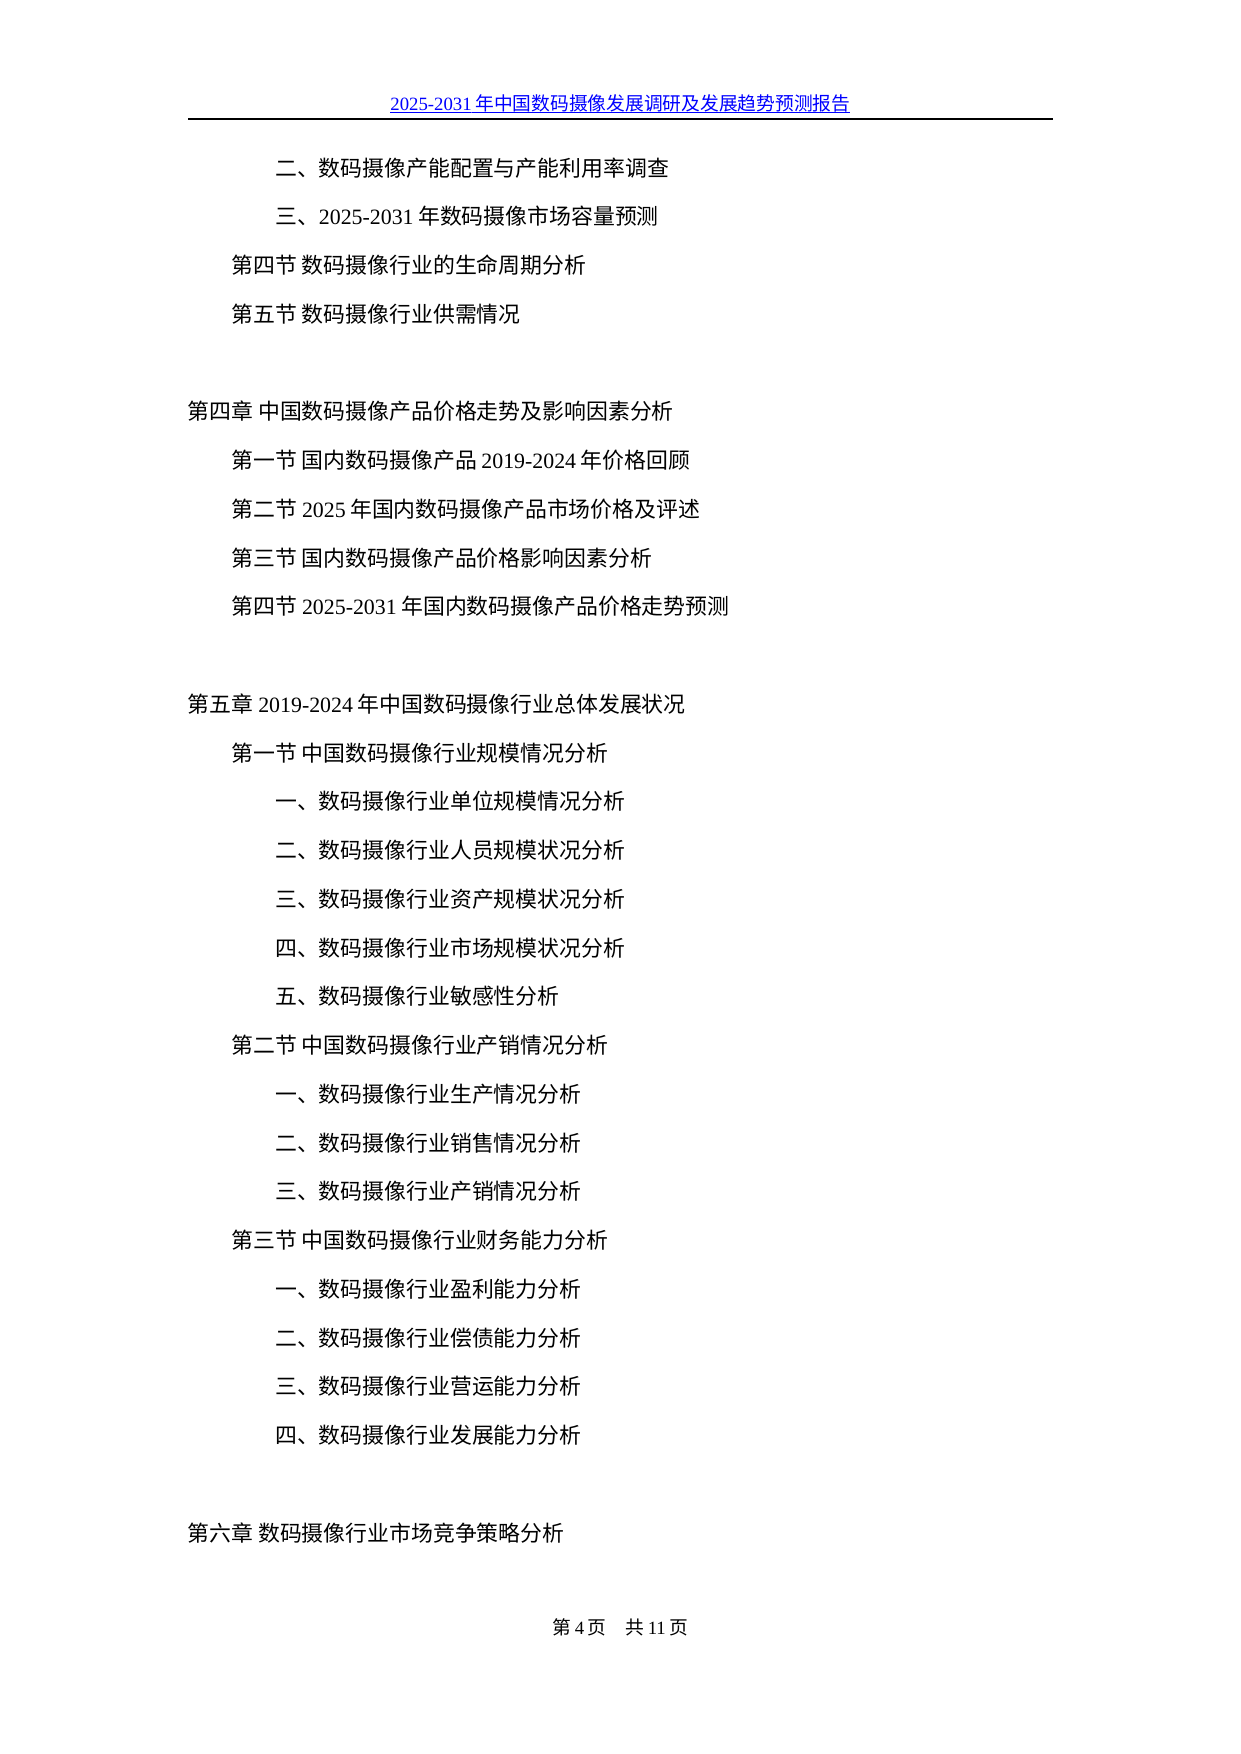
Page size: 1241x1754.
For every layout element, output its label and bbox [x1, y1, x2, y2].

text [187, 150, 1053, 1548]
